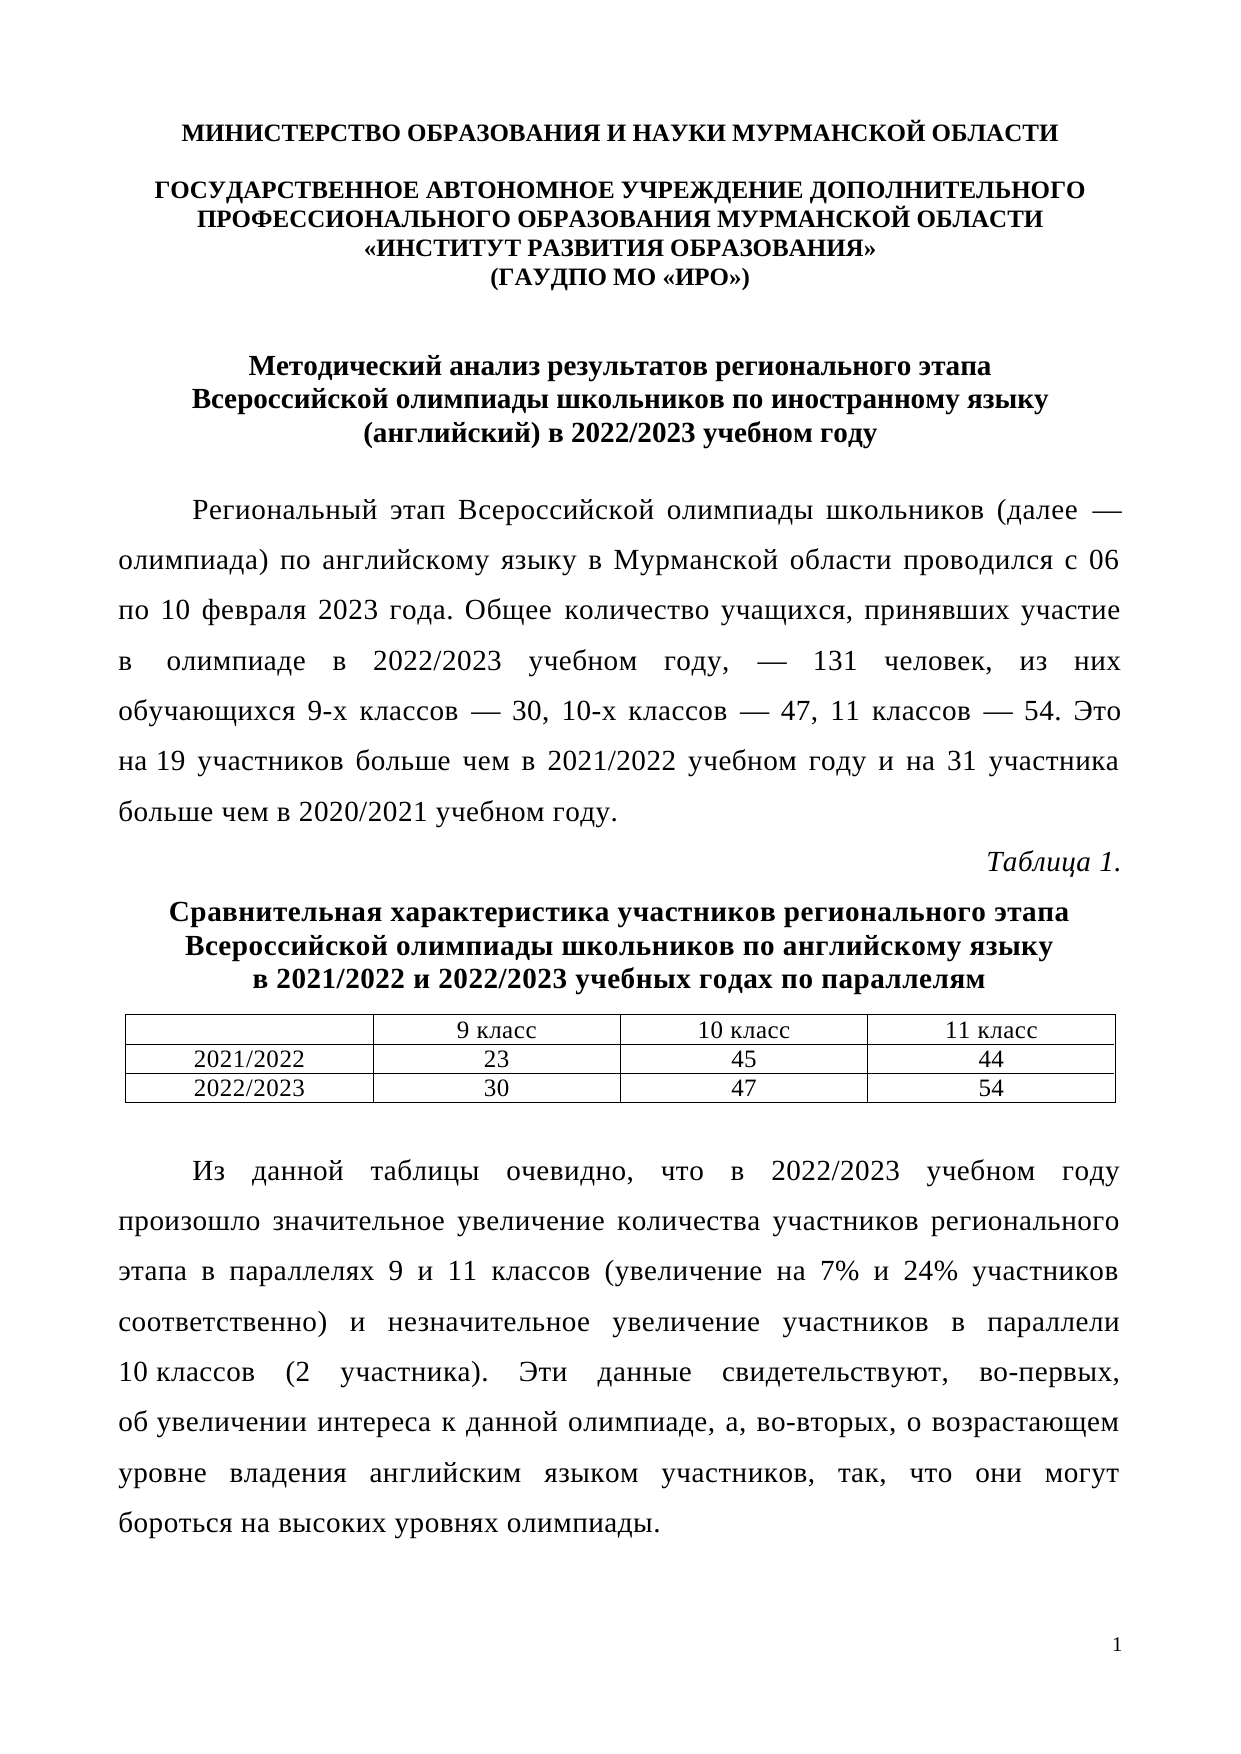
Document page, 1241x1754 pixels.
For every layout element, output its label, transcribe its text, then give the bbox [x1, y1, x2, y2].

text Методический анализ результатов регионального этапа [118, 348, 1122, 382]
table_header 11 класс [868, 1015, 1115, 1043]
text Сравнительная характеристика участников регионального этапа Всероссийской олимпиады школьников по английскому языку [118, 894, 1121, 961]
text Из данной таблицы очевидно, что в 2022/2023 учебном году произошло значительное увеличение количества участников регионального этапа в параллелях 9 и 11 классов (увеличение на 7% и 24% участников соответственно) и незначительное увеличение участников в параллели 10 классов (2 участника). Эти данные свидетельствуют, во-первых, об увеличении интереса к данной олимпиаде, а, во-вторых, о возрастающем уровне владения английским языком участников, так, что они могут бороться на высоких уровнях олимпиады. [118, 1153, 1122, 1538]
text (ГАУДПО МО «ИРО») [118, 262, 1122, 291]
table_cell 54 [868, 1073, 1115, 1102]
table_cell 2022/2023 [126, 1074, 373, 1102]
table_cell 2021/2022 [126, 1045, 373, 1073]
text (английский) в 2022/2023 учебном году [118, 415, 1122, 449]
table_header 9 класс [374, 1015, 620, 1043]
table_header 10 класс [621, 1015, 867, 1043]
table_cell 30 [374, 1074, 620, 1102]
table_cell 47 [621, 1074, 867, 1102]
text МИНИСТЕРСТВО ОБРАЗОВАНИЯ И НАУКИ МУРМАНСКОЙ ОБЛАСТИ [118, 118, 1122, 147]
text Всероссийской олимпиады школьников по иностранному языку [118, 382, 1122, 415]
text ГОСУДАРСТВЕННОЕ АВТОНОМНОЕ УЧРЕЖДЕНИЕ ДОПОЛНИТЕЛЬНОГО ПРОФЕССИОНАЛЬНОГО ОБРАЗОВАНИЯ МУРМАНСКОЙ ОБЛАСТИ «ИНСТИТУТ РАЗВИТИЯ ОБРАЗОВАНИЯ» [118, 176, 1122, 262]
table_cell 44 [868, 1044, 1115, 1073]
table_cell 23 [374, 1045, 620, 1073]
text в 2021/2022 и 2022/2023 учебных годах по параллелям [118, 961, 1121, 995]
table_cell 45 [621, 1045, 867, 1073]
table_header [126, 1015, 373, 1043]
text Таблица 1. [118, 844, 1122, 878]
text Региональный этап Всероссийской олимпиады школьников (далее — олимпиада) по английскому языку в Мурманской области проводился с 06 по 10 февраля 2023 года. Общее количество учащихся, принявших участие в олимпиаде в 2022/2023 учебном году, — 131 человек, из них обучающихся 9-х классов — 30, 10-х классов — 47, 11 классов — 54. Это на 19 участников больше чем в 2021/2022 учебном году и на 31 участника больше чем в 2020/2021 учебном году. [118, 492, 1121, 827]
